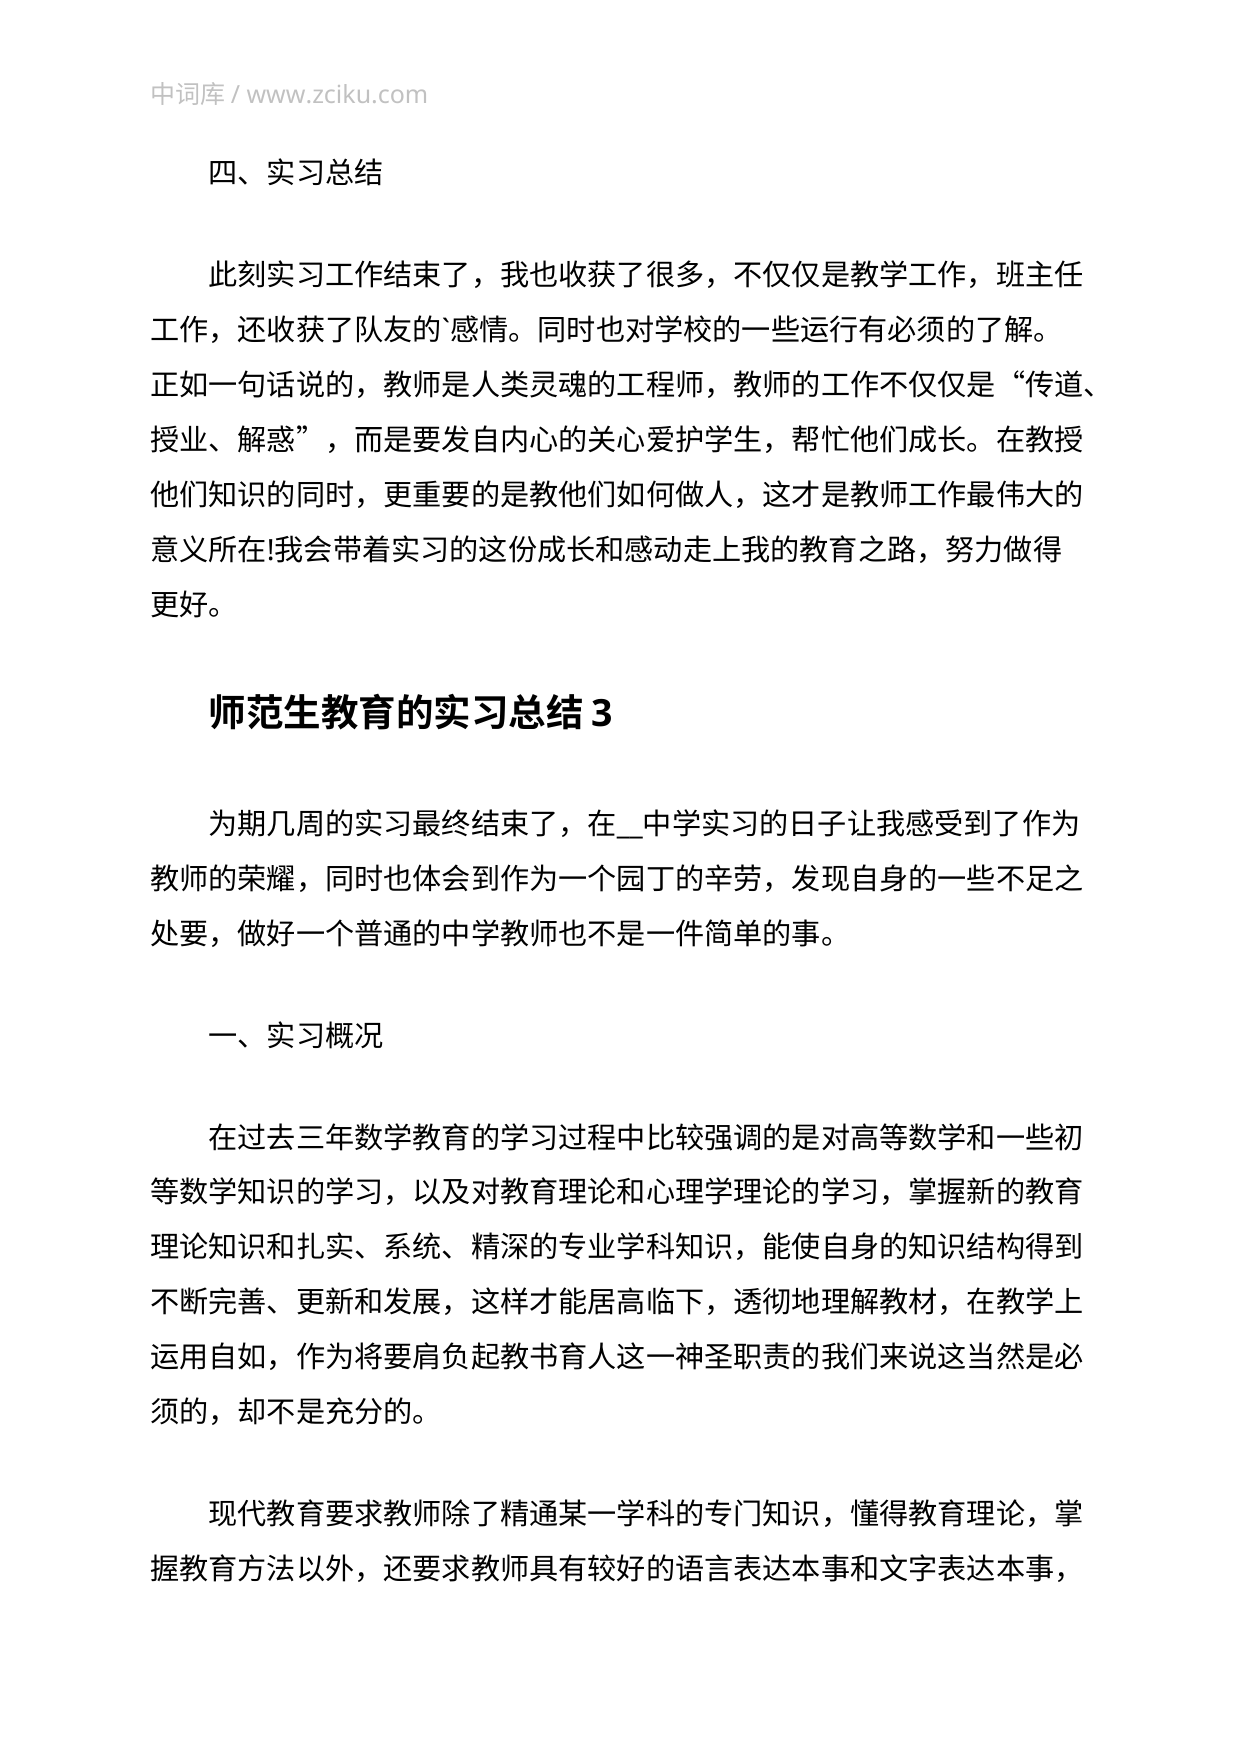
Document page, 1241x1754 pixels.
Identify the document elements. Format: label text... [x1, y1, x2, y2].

text 四、实习总结 [150, 150, 1090, 192]
text 师范生教育的实习总结3 [150, 683, 1090, 738]
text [150, 1490, 1090, 1588]
text 为期几周的实习最终结束了，在__中学实习的日子让我感受到了作为教师的荣耀，同时也体会到作为一个园丁的辛劳，发现自身的一些不足之处要，做好一个普通的中学教师也不是一件简单的事。 [150, 801, 1090, 953]
text 在过去三年数学教育的学习过程中比较强调的是对高等数学和一些初等数学知识的学习，以及对教育理论和心理学理论的学习，掌握新的教育理论知识和扎实、系统、精深的专业学科知识，能使自身的知识结构得到不断完善、更新和发展，这样才能居高临下，透彻地理解教材，在教学上运用自如，作为将要肩负起教书育人这一神圣职责的我们来说这当然是必须的，却不是充分的。 [150, 1114, 1090, 1431]
text 此刻实习工作结束了，我也收获了很多，不仅仅是教学工作，班主任工作，还收获了队友的`感情。同时也对学校的一些运行有必须的了解。正如一句话说的，教师是人类灵魂的工程师，教师的工作不仅仅是“传道、授业、解惑”，而是要发自内心的关心爱护学生，帮忙他们成长。在教授他们知识的同时，更重要的是教他们如何做人，这才是教师工作最伟大的意义所在!我会带着实习的这份成长和感动走上我的教育之路，努力做得更好。 [150, 252, 1090, 624]
text 一、实习概况 [150, 1012, 1090, 1055]
